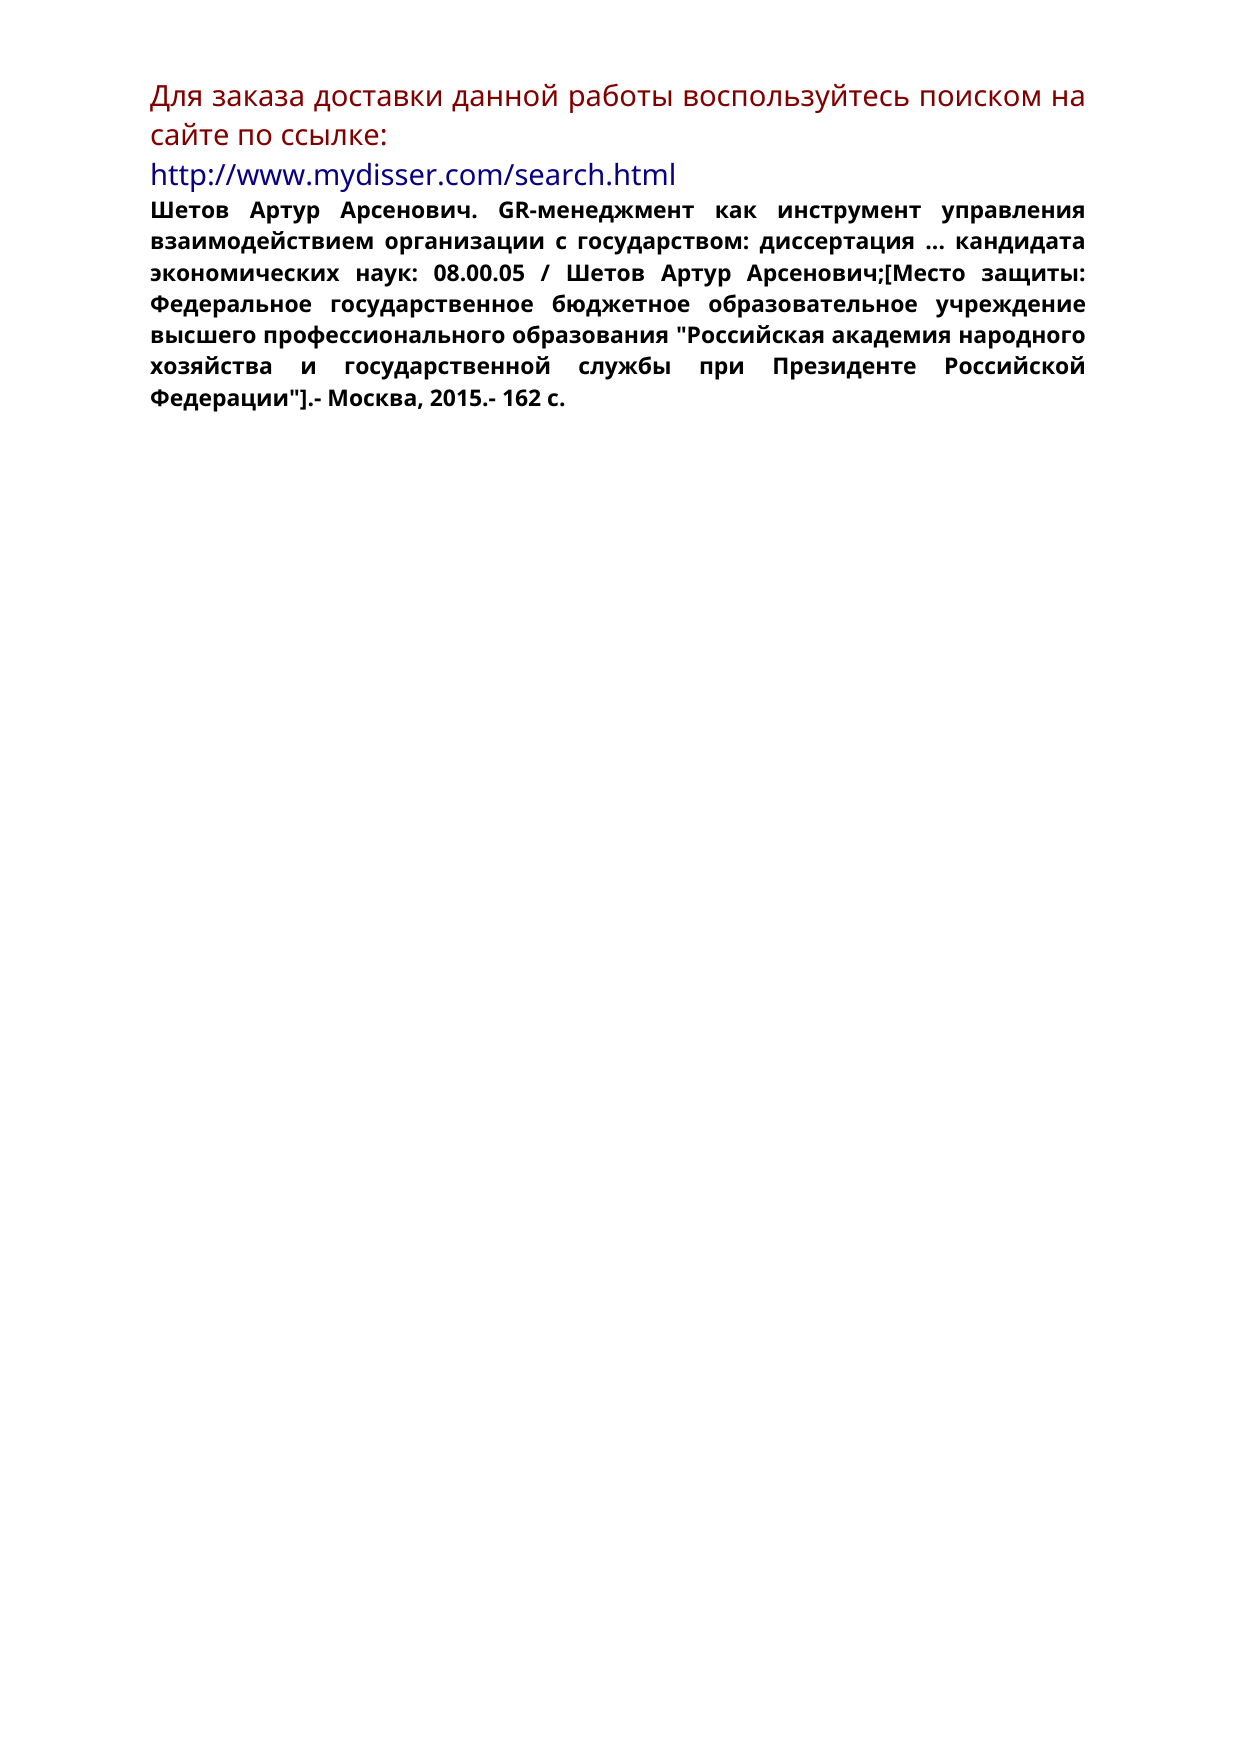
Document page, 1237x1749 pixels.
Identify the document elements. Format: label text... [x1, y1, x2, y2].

text Шетов Артур Арсенович. GR-менеджмент как инструмент управления взаимодействием организации с государством: диссертация ... кандидата экономических наук: 08.00.05 / Шетов Артур Арсенович;[Место защиты: Федеральное государственное бюджетное образовательное учреждение высшего профессионального образования "Российская академия народного хозяйства и государственной службы при Президенте Российской Федерации"].- Москва, 2015.- 162 с. [150, 194, 1086, 413]
